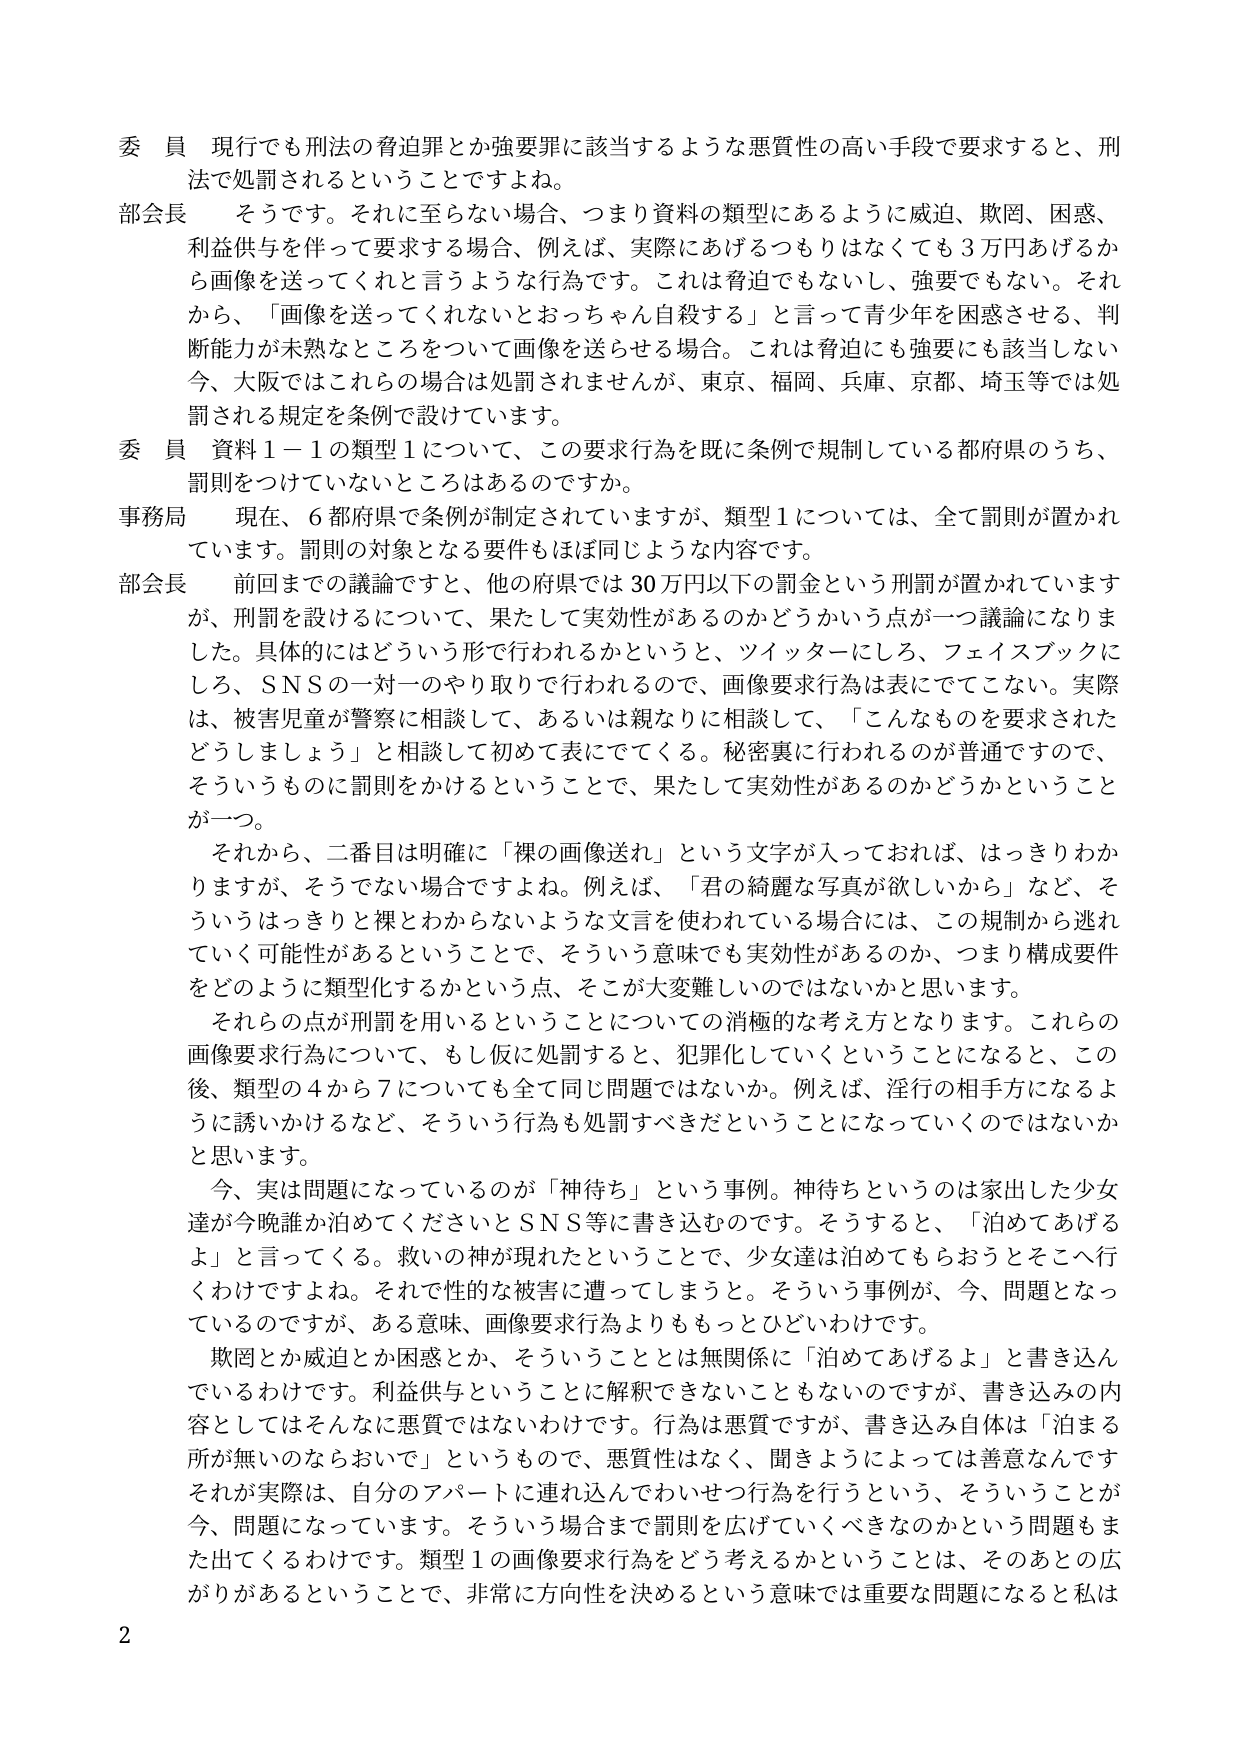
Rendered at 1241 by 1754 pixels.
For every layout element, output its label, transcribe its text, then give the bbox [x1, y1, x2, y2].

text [187, 1340, 1122, 1609]
text それから、二番目は明確に「裸の画像送れ」という文字が入っておれば、はっきりわかりますが、そうでない場合ですよね。例えば、「君の綺麗な写真が欲しいから」など、そういうはっきりと裸とわからないような文言を使われている場合には、この規制から逃れていく可能性があるということで、そういう意味でも実効性があるのか、つまり構成要件をどのように類型化するかという点、そこが大変難しいのではないかと思います。 [187, 835, 1122, 1003]
text 部会長 前回までの議論ですと、他の府県では30万円以下の罰金という刑罰が置かれていますが、刑罰を設けるについて、果たして実効性があるのかどうかいう点が一つ議論になりました。具体的にはどういう形で行われるかというと、ツイッターにしろ、フェイスブックにしろ、ＳＮＳの一対一のやり取りで行われるので、画像要求行為は表にでてこない。実際は、被害児童が警察に相談して、あるいは親なりに相談して、「こんなものを要求された、どうしましょう」と相談して初めて表にでてくる。秘密裏に行われるのが普通ですので、そういうものに罰則をかけるということで、果たして実効性があるのかどうかということが一つ。 [118, 566, 1122, 835]
text 今、実は問題になっているのが「神待ち」という事例。神待ちというのは家出した少女達が今晩誰か泊めてくださいとＳＮＳ等に書き込むのです。そうすると、「泊めてあげるよ」と言ってくる。救いの神が現れたということで、少女達は泊めてもらおうとそこへ行くわけですよね。それで性的な被害に遭ってしまうと。そういう事例が、今、問題となっているのですが、ある意味、画像要求行為よりももっとひどいわけです。 [187, 1172, 1122, 1340]
text 事務局 現在、６都府県で条例が制定されていますが、類型１については、全て罰則が置かれています。罰則の対象となる要件もほぼ同じような内容です。 [118, 499, 1122, 566]
text 委 員 現行でも刑法の脅迫罪とか強要罪に該当するような悪質性の高い手段で要求すると、刑法で処罰されるということですよね。 [118, 128, 1122, 196]
text 部会長 そうです。それに至らない場合、つまり資料の類型にあるように威迫、欺罔、困惑、利益供与を伴って要求する場合、例えば、実際にあげるつもりはなくても３万円あげるから画像を送ってくれと言うような行為です。これは脅迫でもないし、強要でもない。それから、「画像を送ってくれないとおっちゃん自殺する」と言って青少年を困惑させる、判断能力が未熟なところをついて画像を送らせる場合。これは脅迫にも強要にも該当しない。今、大阪ではこれらの場合は処罰されませんが、東京、福岡、兵庫、京都、埼玉等では処罰される規定を条例で設けています。 [118, 196, 1122, 431]
text それらの点が刑罰を用いるということについての消極的な考え方となります。これらの画像要求行為について、もし仮に処罰すると、犯罪化していくということになると、この後、類型の４から７についても全て同じ問題ではないか。例えば、淫行の相手方になるように誘いかけるなど、そういう行為も処罰すべきだということになっていくのではないかと思います。 [187, 1003, 1122, 1172]
text 委 員 資料１－１の類型１について、この要求行為を既に条例で規制している都府県のうち、罰則をつけていないところはあるのですか。 [118, 431, 1122, 499]
